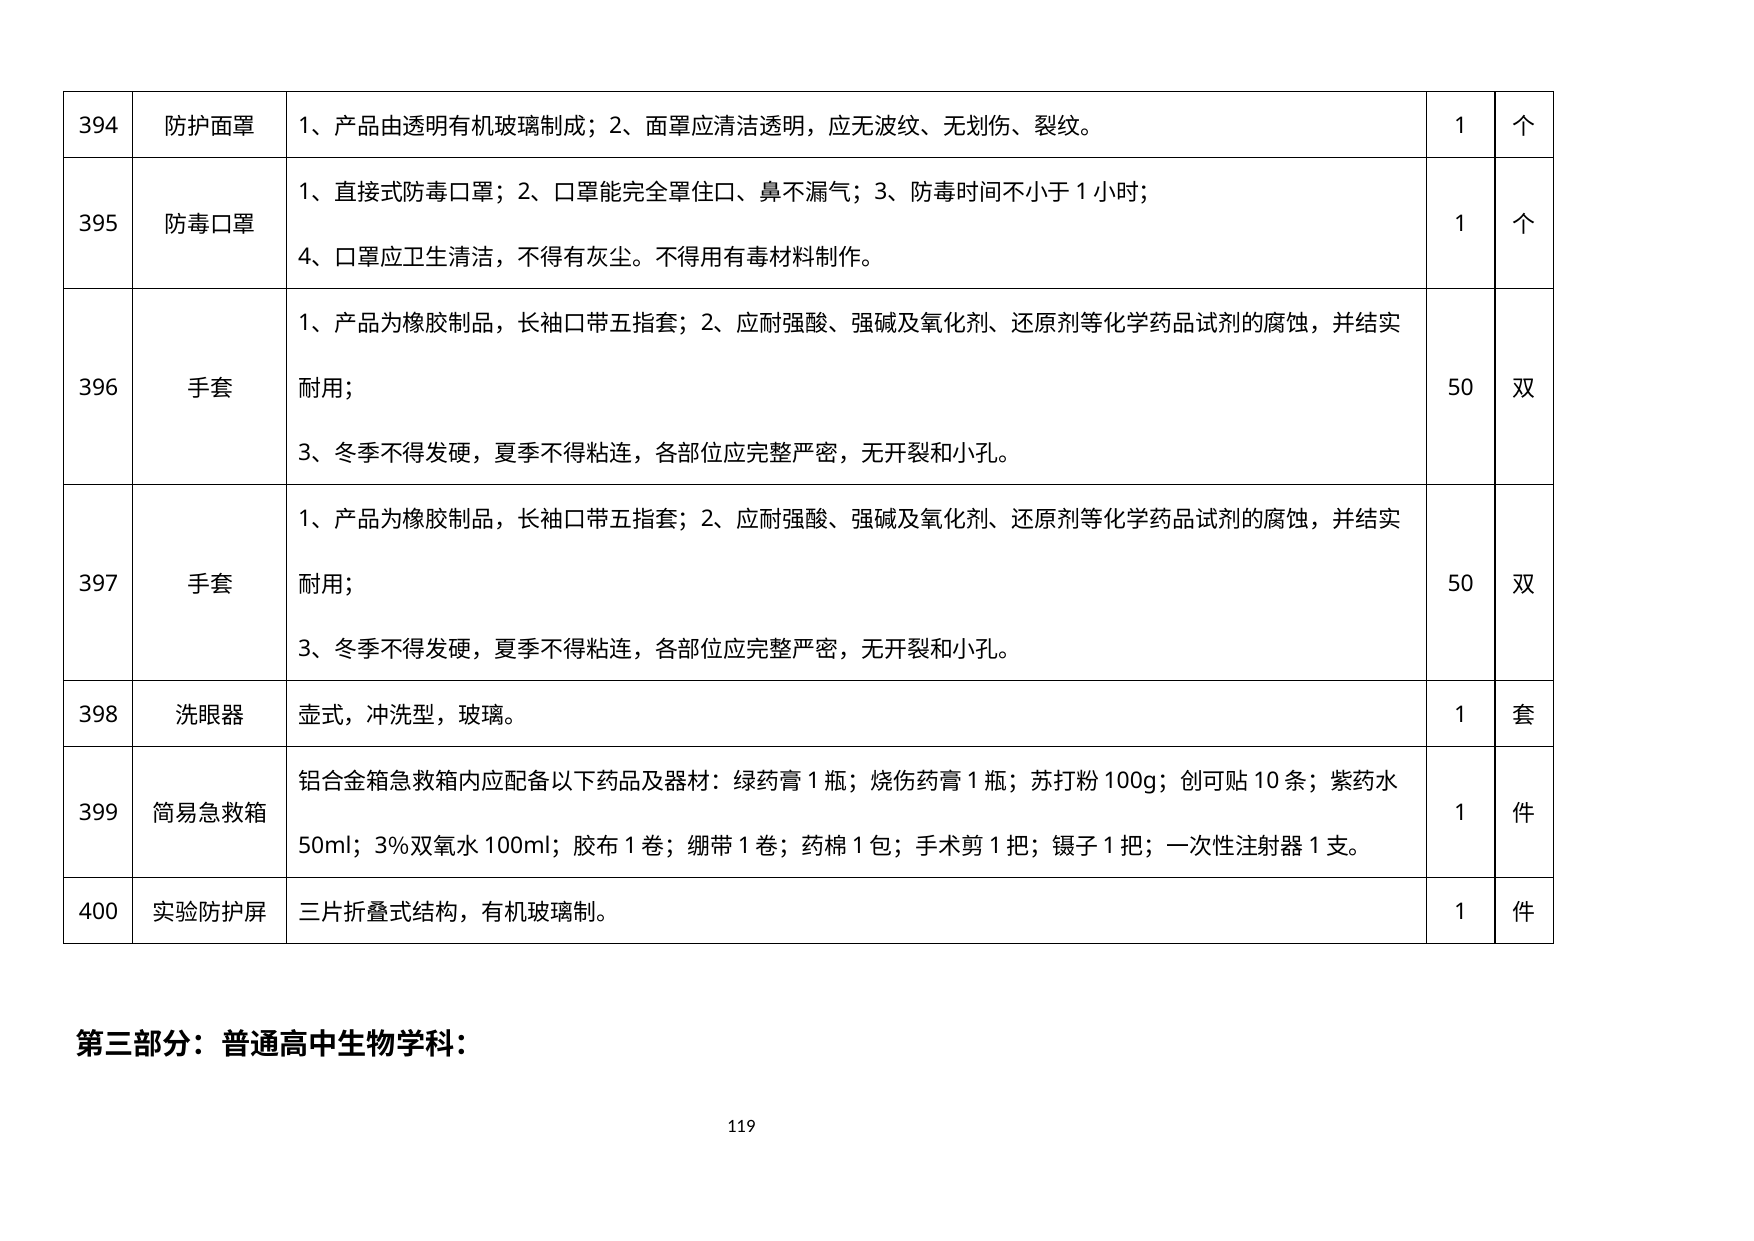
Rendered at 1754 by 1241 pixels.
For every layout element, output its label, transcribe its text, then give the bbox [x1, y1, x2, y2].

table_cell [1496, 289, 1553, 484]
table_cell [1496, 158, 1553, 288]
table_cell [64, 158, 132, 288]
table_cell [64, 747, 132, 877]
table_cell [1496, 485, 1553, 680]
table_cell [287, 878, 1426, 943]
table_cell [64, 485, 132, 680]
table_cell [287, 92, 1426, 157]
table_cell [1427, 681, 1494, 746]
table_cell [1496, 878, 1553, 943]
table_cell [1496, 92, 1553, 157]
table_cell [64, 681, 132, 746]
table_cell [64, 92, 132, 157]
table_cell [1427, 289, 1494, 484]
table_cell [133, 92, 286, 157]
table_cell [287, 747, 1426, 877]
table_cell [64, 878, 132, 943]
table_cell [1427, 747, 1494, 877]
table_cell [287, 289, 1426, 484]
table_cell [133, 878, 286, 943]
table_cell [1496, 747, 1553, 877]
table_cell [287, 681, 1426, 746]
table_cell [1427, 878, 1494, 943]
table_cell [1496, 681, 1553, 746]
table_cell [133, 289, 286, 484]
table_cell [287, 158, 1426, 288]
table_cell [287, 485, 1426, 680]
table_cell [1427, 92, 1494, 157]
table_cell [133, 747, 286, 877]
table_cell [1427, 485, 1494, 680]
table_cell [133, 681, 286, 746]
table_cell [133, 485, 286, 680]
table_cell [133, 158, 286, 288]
text 第三部分：普通高中生物学科： [75, 1009, 1679, 1074]
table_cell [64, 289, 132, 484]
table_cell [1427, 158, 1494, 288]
